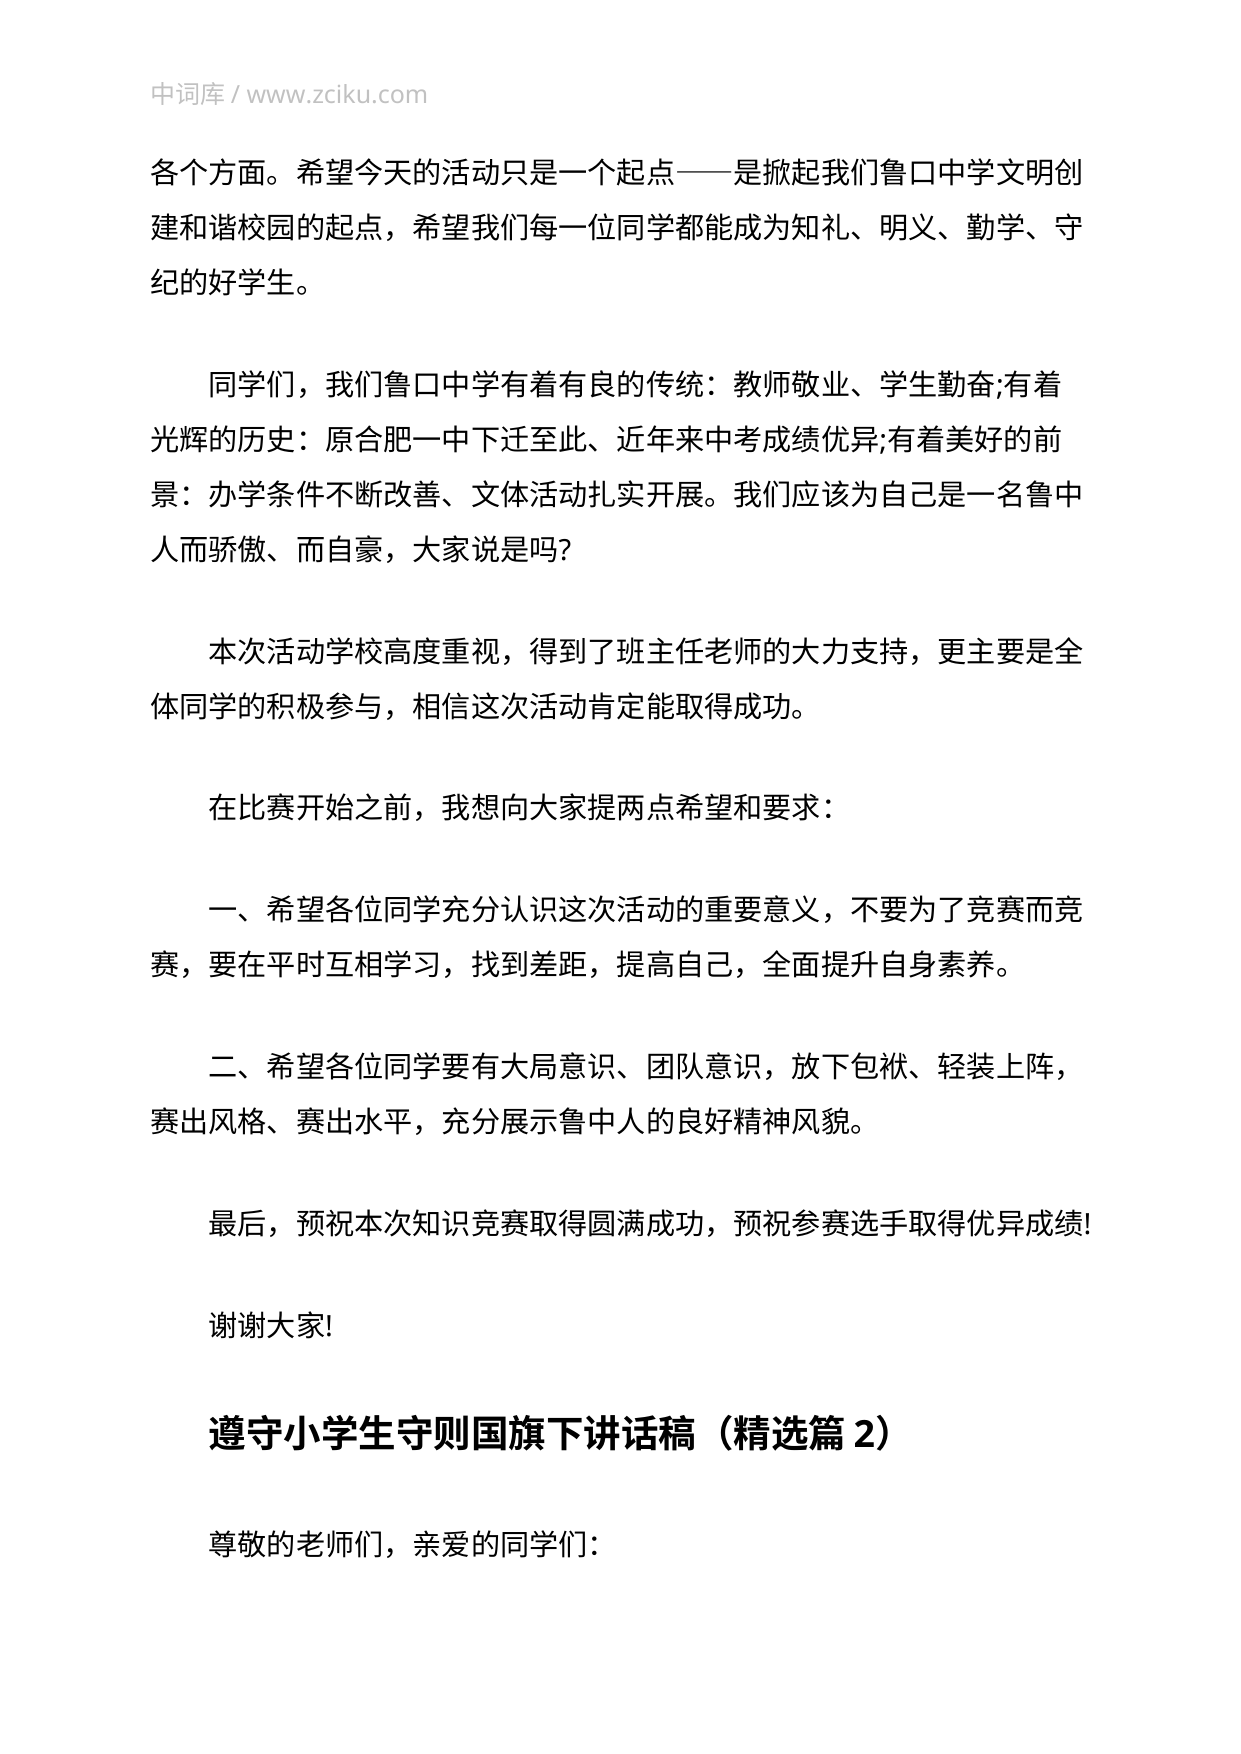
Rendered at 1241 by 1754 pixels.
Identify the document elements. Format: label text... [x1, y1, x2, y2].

text 同学们，我们鲁口中学有着有良的传统：教师敬业、学生勤奋;有着光辉的历史：原合肥一中下迁至此、近年来中考成绩优异;有着美好的前景：办学条件不断改善、文体活动扎实开展。我们应该为自己是一名鲁中人而骄傲、而自豪，大家说是吗? [150, 362, 1090, 569]
text 谢谢大家! [150, 1302, 1090, 1344]
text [150, 150, 1090, 302]
text 本次活动学校高度重视，得到了班主任老师的大力支持，更主要是全体同学的积极参与，相信这次活动肯定能取得成功。 [150, 628, 1090, 726]
text 尊敬的老师们，亲爱的同学们： [150, 1522, 1090, 1564]
text 遵守小学生守则国旗下讲话稿（精选篇2） [150, 1404, 1090, 1459]
text 一、希望各位同学充分认识这次活动的重要意义，不要为了竞赛而竞赛，要在平时互相学习，找到差距，提高自己，全面提升自身素养。 [150, 887, 1090, 984]
text 在比赛开始之前，我想向大家提两点希望和要求： [150, 785, 1090, 827]
text 最后，预祝本次知识竞赛取得圆满成功，预祝参赛选手取得优异成绩! [150, 1200, 1090, 1243]
text 二、希望各位同学要有大局意识、团队意识，放下包袱、轻装上阵，赛出风格、赛出水平，充分展示鲁中人的良好精神风貌。 [150, 1043, 1090, 1141]
